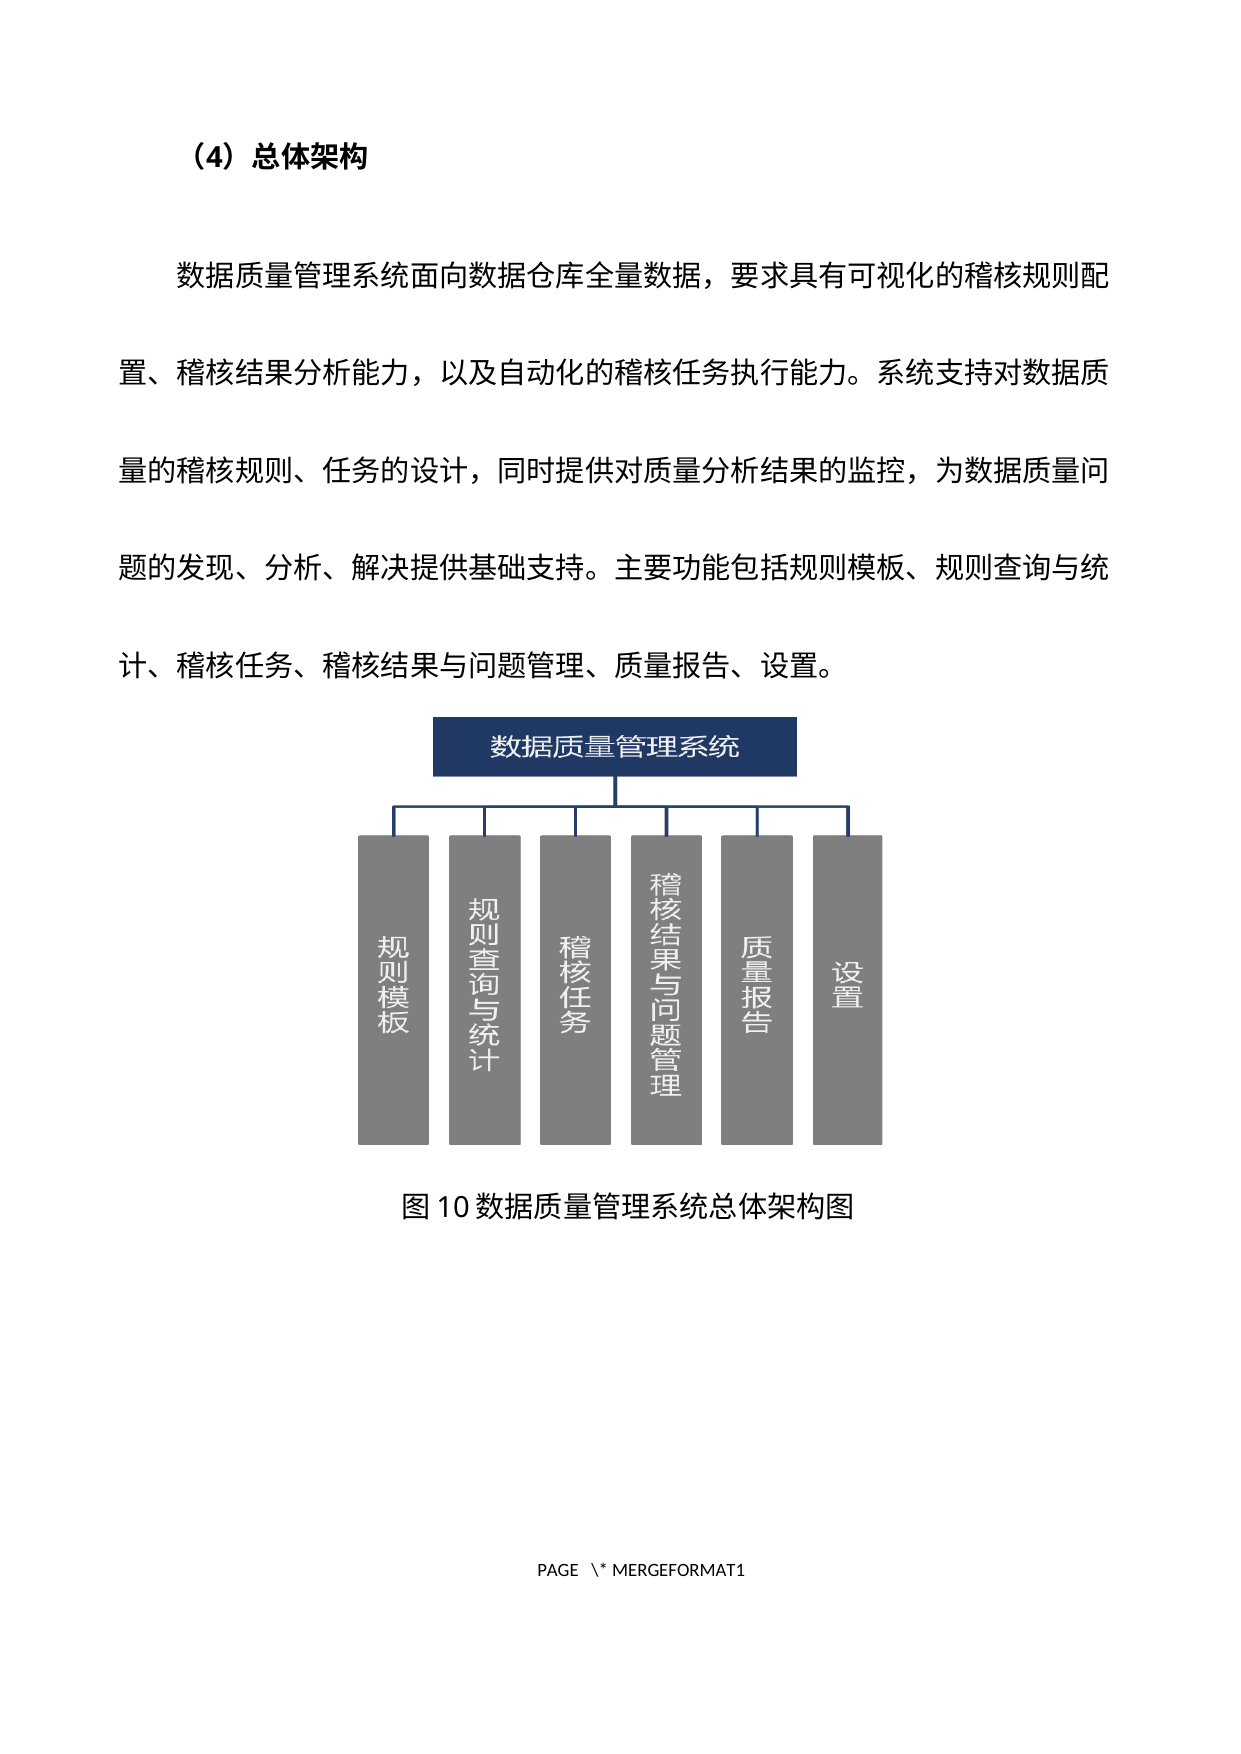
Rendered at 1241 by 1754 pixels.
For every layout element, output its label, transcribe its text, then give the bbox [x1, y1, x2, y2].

subtitle （4）总体架构 [118, 122, 1122, 187]
text 图10数据质量管理系统总体架构图 [118, 1172, 1122, 1237]
text 数据质量管理系统面向数据仓库全量数据，要求具有可视化的稽核规则配置、稽核结果分析能力，以及自动化的稽核任务执行能力。系统支持对数据质量的稽核规则、任务的设计，同时提供对质量分析结果的监控，为数据质量问题的发现、分析、解决提供基础支持。主要功能包括规则模板、规则查询与统计、稽核任务、稽核结果与问题管理、质量报告、设置。 [118, 241, 1122, 696]
picture [358, 717, 883, 1145]
